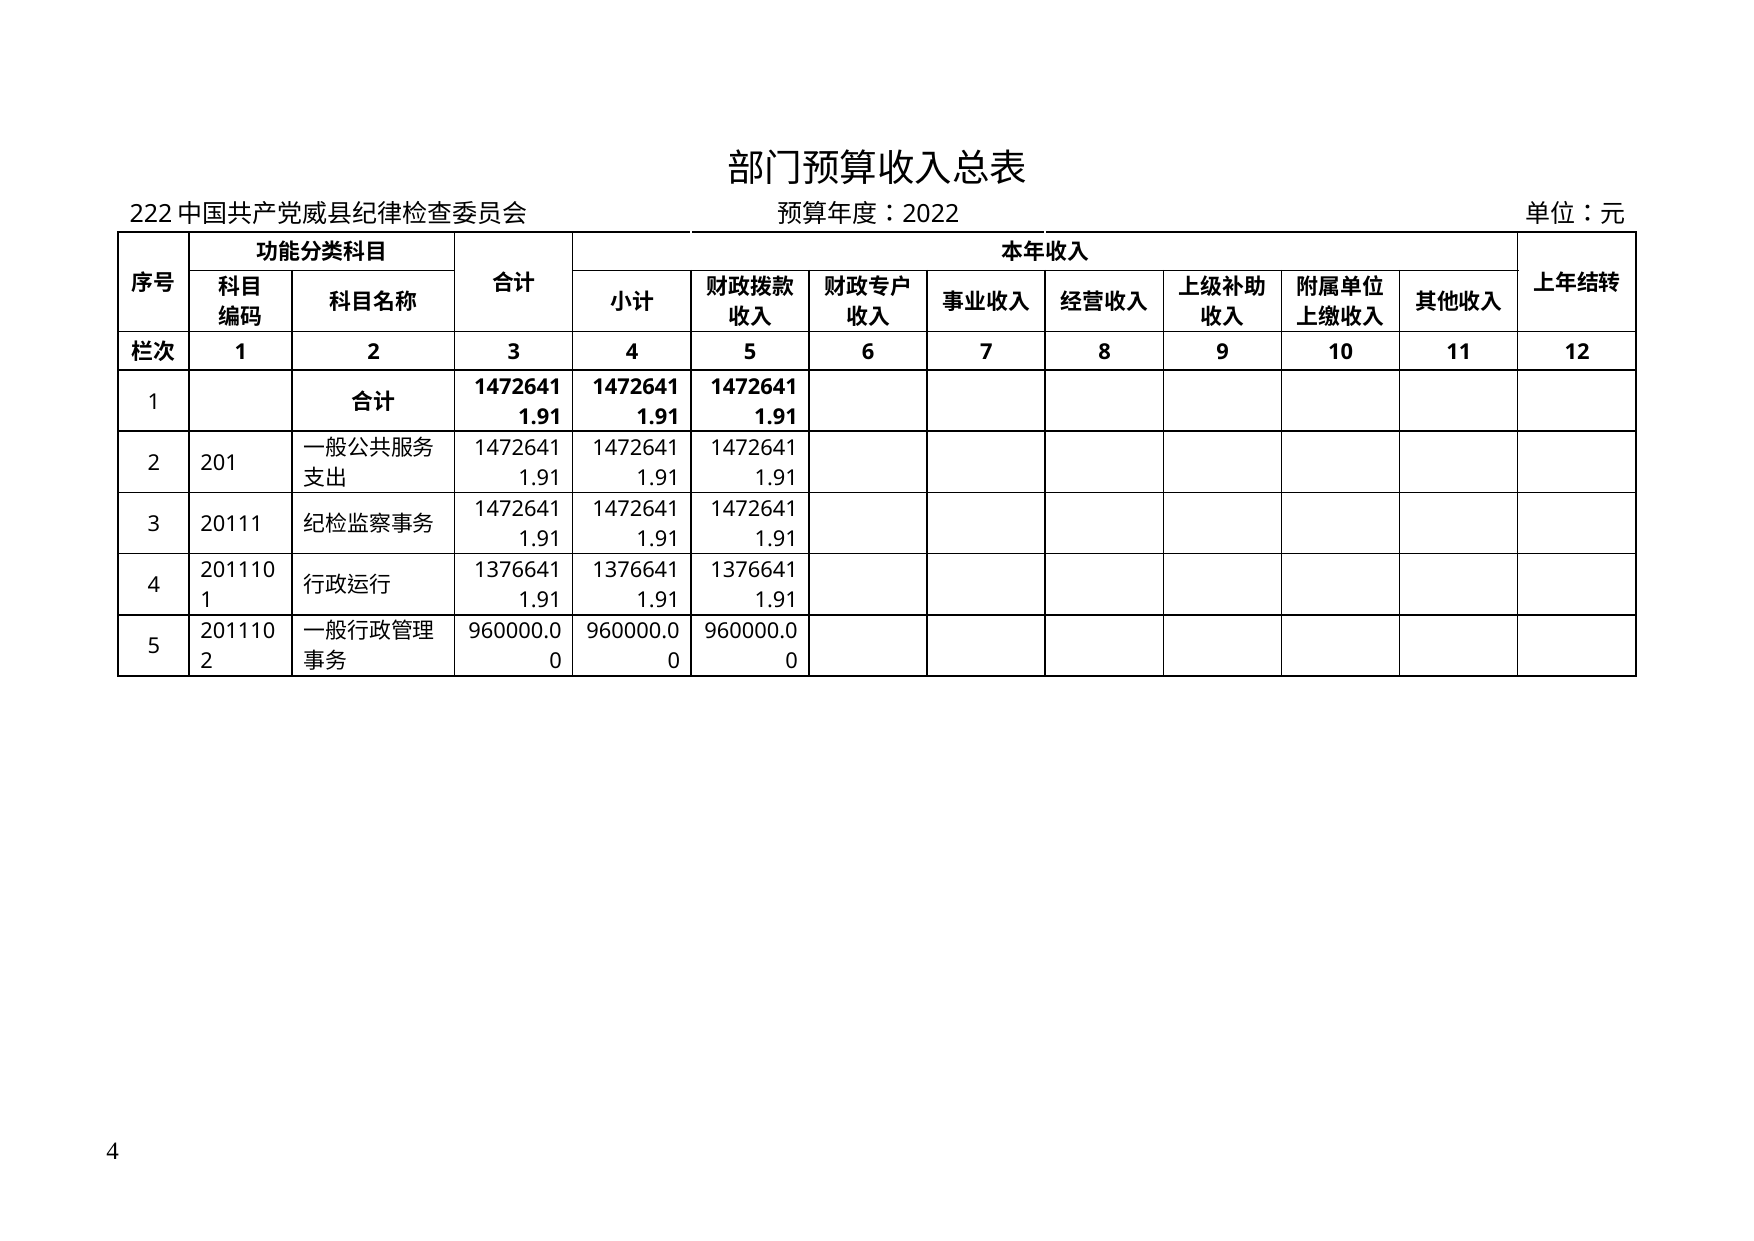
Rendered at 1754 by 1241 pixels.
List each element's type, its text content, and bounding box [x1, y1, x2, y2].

table_cell 事业收入 [928, 271, 1044, 331]
table_cell [1518, 432, 1635, 492]
table_cell 1 [119, 371, 188, 430]
table_cell 一般行政管理事务 [293, 616, 454, 675]
table_cell 14726411.91 [573, 371, 690, 430]
table_cell 13766411.91 [573, 554, 690, 614]
table_cell [1518, 616, 1635, 675]
table_cell [1164, 616, 1281, 675]
table_cell [928, 371, 1044, 430]
table_cell 960000.00 [573, 616, 690, 675]
table_cell 合计 [293, 371, 454, 430]
table_cell 3 [119, 493, 188, 553]
table_cell 6 [810, 332, 926, 369]
table_cell 纪检监察事务 [293, 493, 454, 553]
table_cell 科目 编码 [190, 271, 291, 331]
table_cell 本年收入 [573, 233, 1517, 270]
table_cell 4 [573, 332, 690, 369]
table_cell 960000.00 [455, 616, 572, 675]
table_cell 20111 [190, 493, 291, 553]
table_cell 5 [692, 332, 808, 369]
table_cell 14726411.91 [455, 493, 572, 553]
table_cell 1 [190, 332, 291, 369]
table_cell [1518, 493, 1635, 553]
table_cell 附属单位上缴收入 [1282, 271, 1399, 331]
table_cell 5 [119, 616, 188, 675]
table_cell 科目名称 [293, 271, 454, 331]
table_cell [810, 493, 926, 553]
table_cell 3 [455, 332, 572, 369]
table_cell 201 [190, 432, 291, 492]
table_cell 14726411.91 [455, 432, 572, 492]
table_cell 经营收入 [1046, 271, 1163, 331]
table_cell 2 [293, 332, 454, 369]
table_cell [1164, 432, 1281, 492]
table_cell [810, 371, 926, 430]
table_cell [1046, 432, 1163, 492]
table_cell 9 [1164, 332, 1281, 369]
table_cell 14726411.91 [455, 371, 572, 430]
table_cell [1282, 554, 1399, 614]
table_cell [1164, 554, 1281, 614]
table_cell [928, 432, 1044, 492]
table_cell [810, 616, 926, 675]
table_cell 合计 [455, 233, 572, 331]
table_cell [1282, 371, 1399, 430]
table_cell [928, 554, 1044, 614]
table_cell [928, 616, 1044, 675]
table_cell [1400, 371, 1517, 430]
table_cell [1164, 493, 1281, 553]
table_cell [1400, 616, 1517, 675]
table_cell 序号 [119, 233, 188, 331]
table_cell 上级补助收入 [1164, 271, 1281, 331]
table_cell 财政拨款 收入 [692, 271, 808, 331]
table_cell 小计 [573, 271, 690, 331]
table_cell [190, 371, 291, 430]
table_cell [1400, 554, 1517, 614]
table_cell 上年结转 [1518, 233, 1635, 331]
table_cell [1518, 371, 1635, 430]
table_cell [1164, 371, 1281, 430]
table_cell [1400, 432, 1517, 492]
table_cell [1046, 493, 1163, 553]
table_cell 财政专户 收入 [810, 271, 926, 331]
table_cell [1282, 493, 1399, 553]
table_cell 960000.00 [692, 616, 808, 675]
table_cell 14726411.91 [692, 371, 808, 430]
text 部门预算收入总表 [106, 142, 1648, 193]
table_cell 14726411.91 [692, 493, 808, 553]
table_cell [1046, 371, 1163, 430]
table_cell 12 [1518, 332, 1635, 369]
table_cell 11 [1400, 332, 1517, 369]
table_cell [810, 432, 926, 492]
table_cell 行政运行 [293, 554, 454, 614]
table_cell 7 [928, 332, 1044, 369]
table_cell 13766411.91 [455, 554, 572, 614]
table_cell 14726411.91 [692, 432, 808, 492]
table_cell 栏次 [119, 332, 188, 369]
table_cell [928, 493, 1044, 553]
table_cell [1400, 493, 1517, 553]
table_cell 14726411.91 [573, 493, 690, 553]
table_cell [1282, 616, 1399, 675]
table_cell 2011101 [190, 554, 291, 614]
table_cell 14726411.91 [573, 432, 690, 492]
table_cell 4 [119, 554, 188, 614]
table_cell 功能分类科目 [190, 233, 454, 270]
table_cell 8 [1046, 332, 1163, 369]
table_cell 其他收入 [1400, 271, 1517, 331]
table_cell 2 [119, 432, 188, 492]
table_cell 13766411.91 [692, 554, 808, 614]
table_cell [810, 554, 926, 614]
table_header 单位：元 [1046, 195, 1635, 231]
table_header 222中国共产党威县纪律检查委员会 [119, 195, 690, 231]
table_header 预算年度：2022 [692, 195, 1044, 231]
table_cell 10 [1282, 332, 1399, 369]
table_cell [1046, 554, 1163, 614]
table_cell 2011102 [190, 616, 291, 675]
table_cell [1518, 554, 1635, 614]
table_cell [1282, 432, 1399, 492]
table_cell [1046, 616, 1163, 675]
table_cell 一般公共服务支出 [293, 432, 454, 492]
